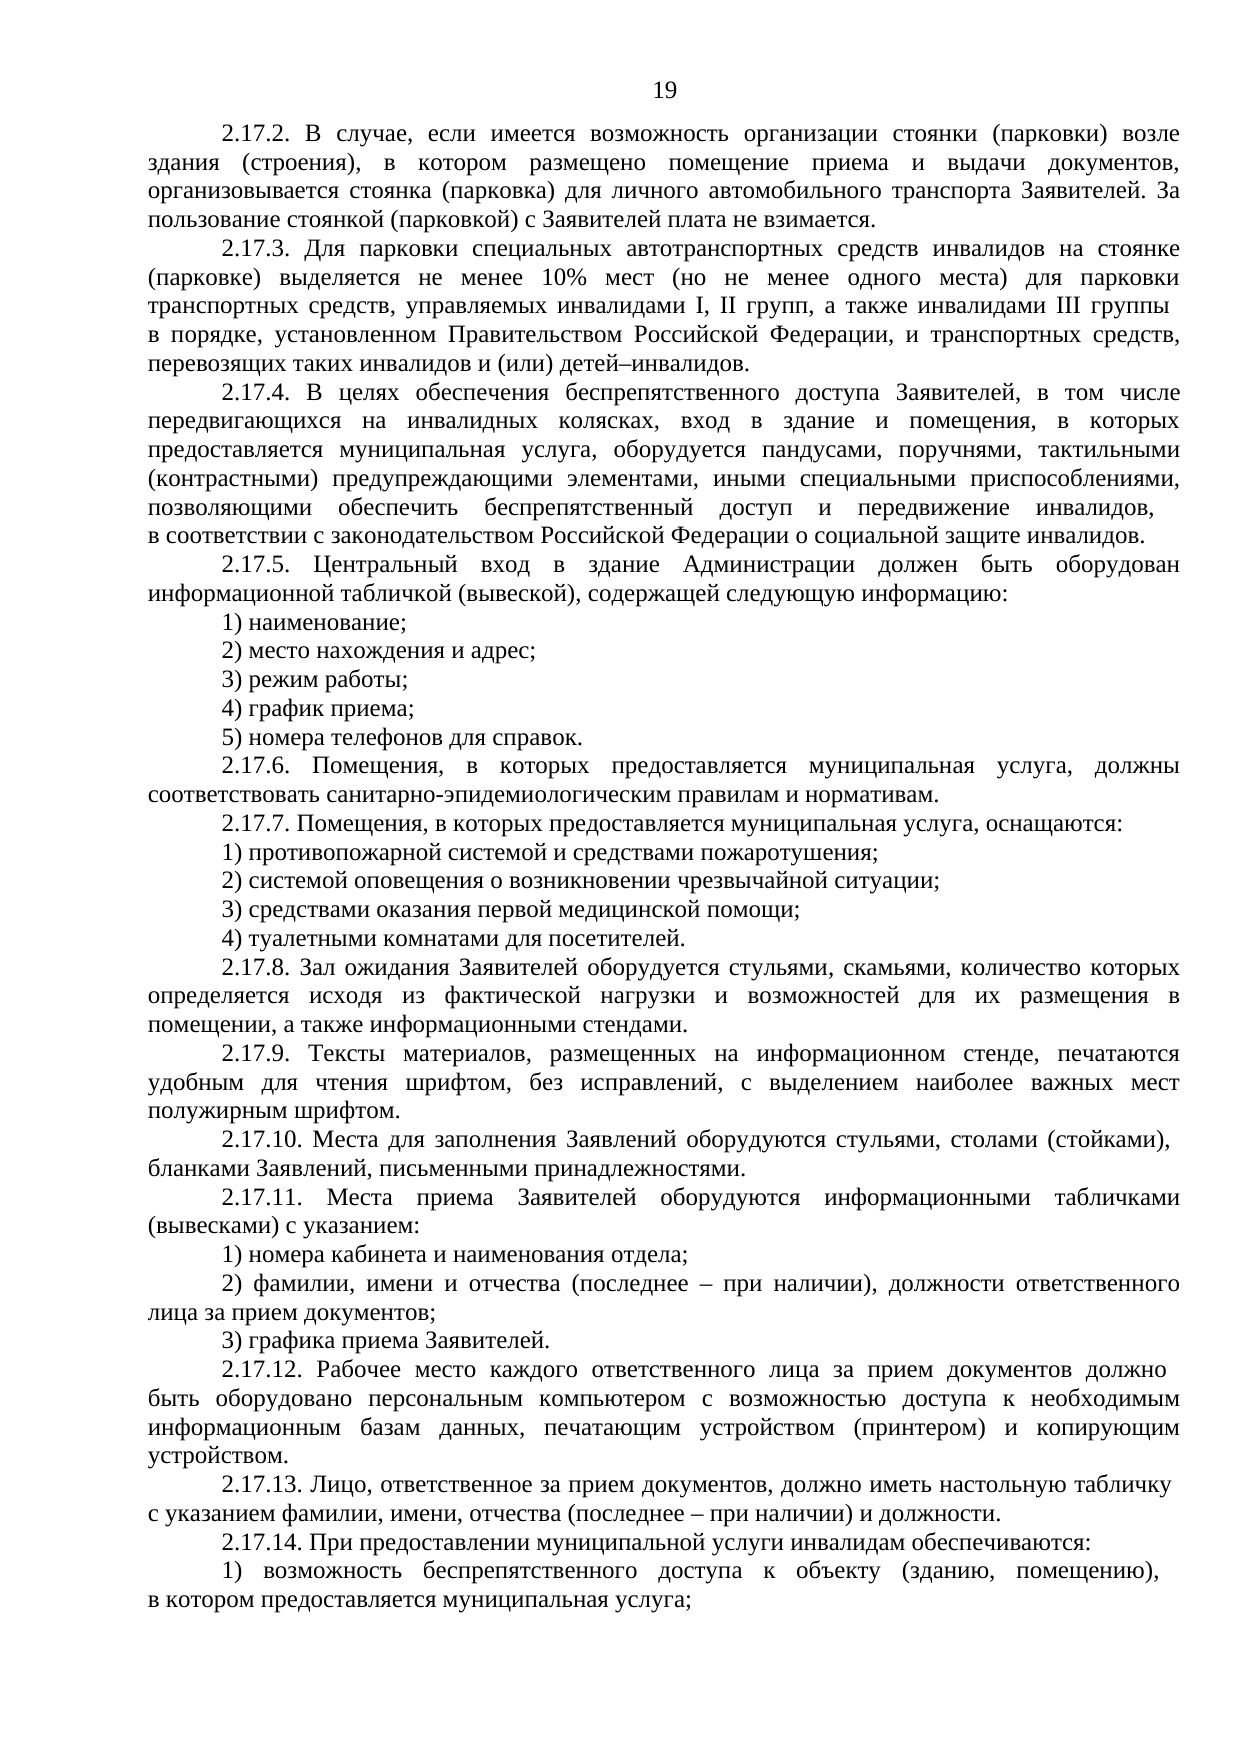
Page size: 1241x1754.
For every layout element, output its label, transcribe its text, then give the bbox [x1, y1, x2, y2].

text 2.17.4. В целях обеспечения беспрепятственного доступа Заявителей, в том числе передвигающихся на инвалидных колясках, вход в здание и помещения, в которых предоставляется муниципальная услуга, оборудуется пандусами, поручнями, тактильными (контрастными) предупреждающими элементами, иными специальными приспособлениями, позволяющими обеспечить беспрепятственный доступ и передвижение инвалидов, в соответствии с законодательством Российской Федерации о социальной защите инвалидов. [148, 377, 1181, 549]
text 2.17.8. Зал ожидания Заявителей оборудуется стульями, скамьями, количество которых определяется исходя из фактической нагрузки и возможностей для их размещения в помещении, а также информационными стендами. [148, 952, 1181, 1038]
text 2) системой оповещения о возникновении чрезвычайной ситуации; [148, 866, 1181, 894]
text 2.17.7. Помещения, в которых предоставляется муниципальная услуга, оснащаются: [148, 808, 1181, 837]
text 2.17.3. Для парковки специальных автотранспортных средств инвалидов на стоянке (парковке) выделяется не менее 10% мест (но не менее одного места) для парковки транспортных средств, управляемых инвалидами I, II групп, а также инвалидами III группы в порядке, установленном Правительством Российской Федерации, и транспортных средств, перевозящих таких инвалидов и (или) детей–инвалидов. [148, 233, 1181, 377]
text 3) средствами оказания первой медицинской помощи; [148, 894, 1181, 923]
text 1) номера кабинета и наименования отдела; [148, 1239, 1181, 1268]
text 5) номера телефонов для справок. [148, 722, 1181, 751]
text 4) туалетными комнатами для посетителей. [148, 923, 1181, 952]
text 4) график приема; [148, 693, 1181, 722]
text 2.17.13. Лицо, ответственное за прием документов, должно иметь настольную табличку с указанием фамилии, имени, отчества (последнее – при наличии) и должности. [148, 1469, 1181, 1527]
text 1) возможность беспрепятственного доступа к объекту (зданию, помещению), в котором предоставляется муниципальная услуга; [148, 1556, 1181, 1613]
text 2.17.12. Рабочее место каждого ответственного лица за прием документов должно быть оборудовано персональным компьютером с возможностью доступа к необходимым информационным базам данных, печатающим устройством (принтером) и копирующим устройством. [148, 1354, 1181, 1469]
text 1) наименование; [148, 607, 1181, 636]
text 2.17.6. Помещения, в которых предоставляется муниципальная услуга, должны соответствовать санитарно-эпидемиологическим правилам и нормативам. [148, 751, 1181, 808]
text 2.17.10. Места для заполнения Заявлений оборудуются стульями, столами (стойками), бланками Заявлений, письменными принадлежностями. [148, 1124, 1181, 1182]
text 1) противопожарной системой и средствами пожаротушения; [148, 837, 1181, 866]
text 2.17.5. Центральный вход в здание Администрации должен быть оборудован информационной табличкой (вывеской), содержащей следующую информацию: [148, 549, 1181, 607]
text 3) режим работы; [148, 664, 1181, 693]
text 2.17.14. При предоставлении муниципальной услуги инвалидам обеспечиваются: [148, 1527, 1181, 1556]
text 2.17.9. Тексты материалов, размещенных на информационном стенде, печатаются удобным для чтения шрифтом, без исправлений, с выделением наиболее важных мест полужирным шрифтом. [148, 1038, 1181, 1124]
text 2) место нахождения и адрес; [148, 636, 1181, 664]
text 2.17.2. В случае, если имеется возможность организации стоянки (парковки) возле здания (строения), в котором размещено помещение приема и выдачи документов, организовывается стоянка (парковка) для личного автомобильного транспорта Заявителей. За пользование стоянкой (парковкой) с Заявителей плата не взимается. [148, 118, 1181, 233]
text 3) графика приема Заявителей. [148, 1326, 1181, 1354]
text 2.17.11. Места приема Заявителей оборудуются информационными табличками (вывесками) с указанием: [148, 1182, 1181, 1239]
text 2) фамилии, имени и отчества (последнее – при наличии), должности ответственного лица за прием документов; [148, 1268, 1181, 1326]
